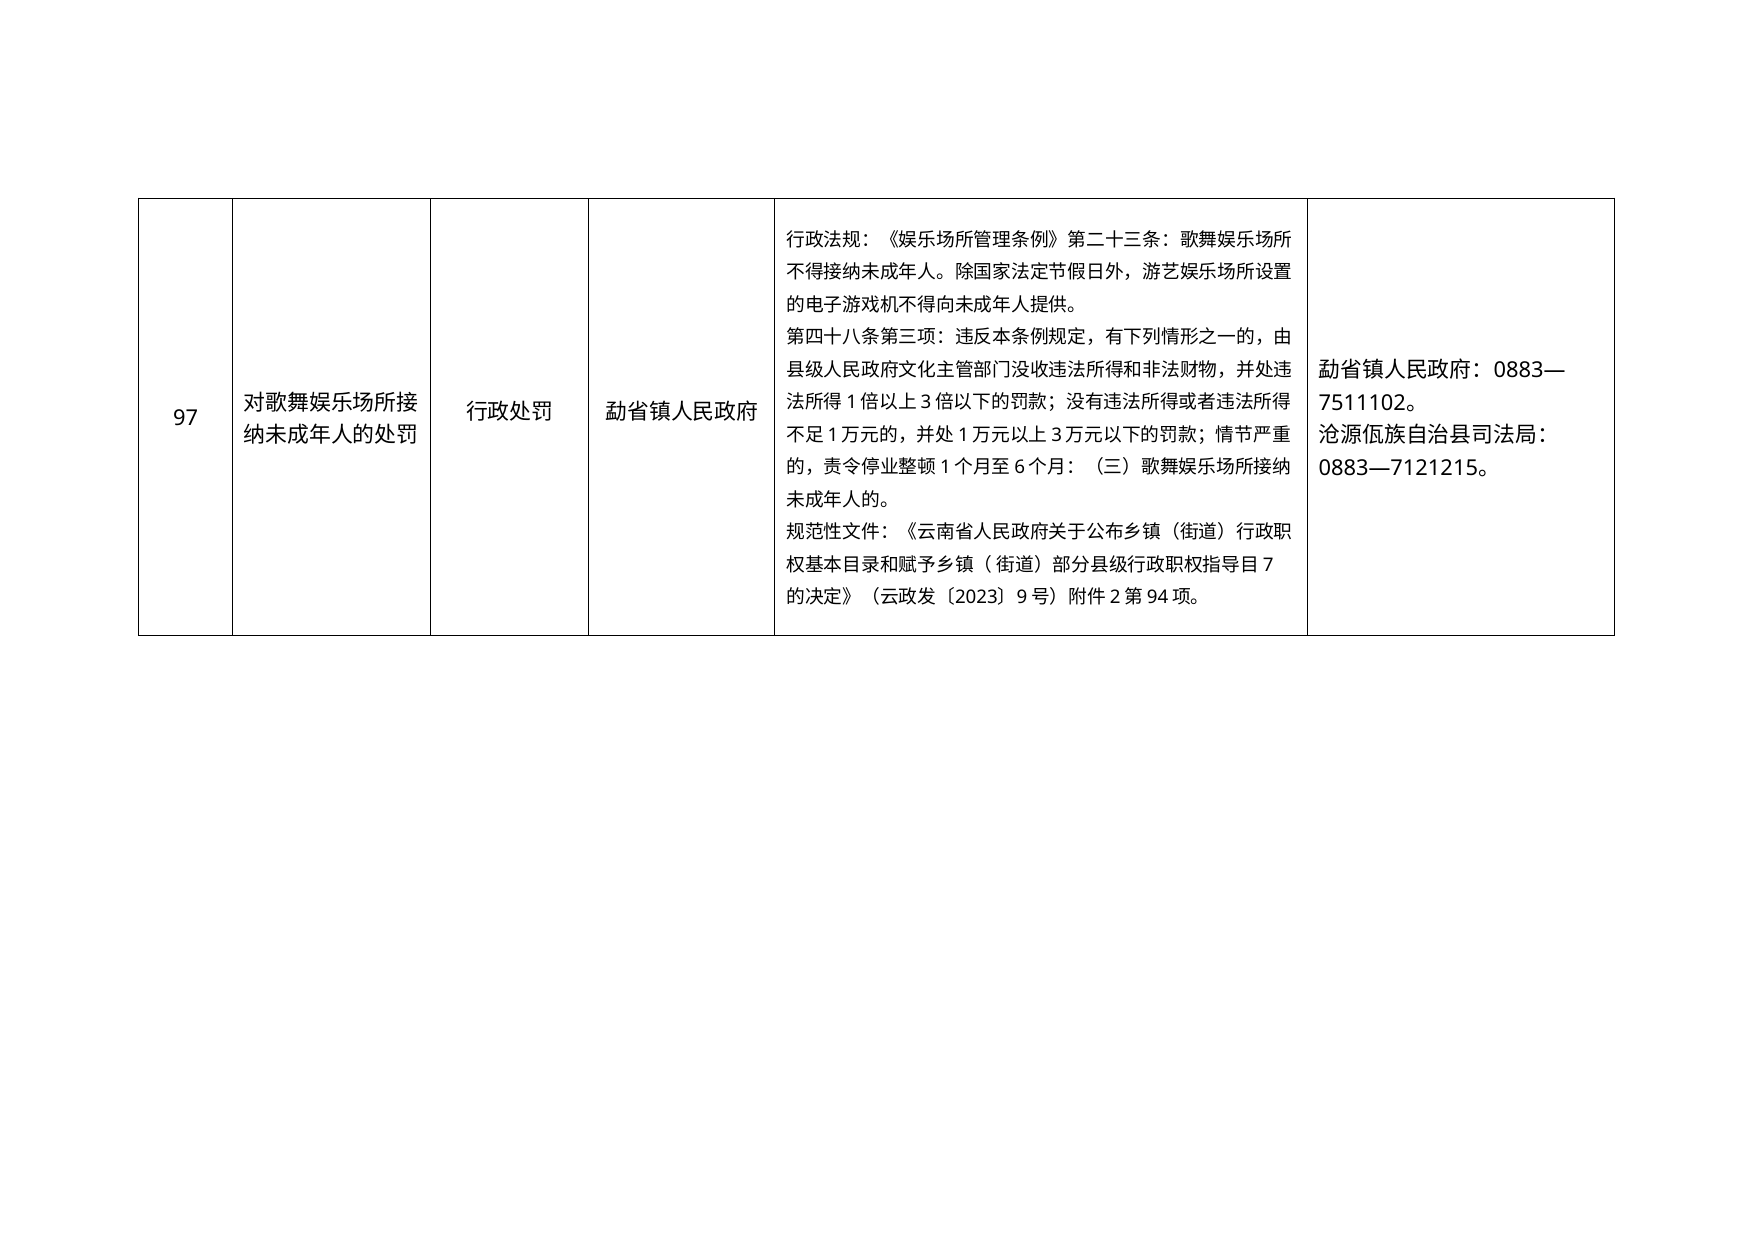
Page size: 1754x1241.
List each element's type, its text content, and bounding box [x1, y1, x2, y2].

table_cell 行政处罚 [431, 199, 588, 635]
table_cell 行政法规：《娱乐场所管理条例》第二十三条：歌舞娱乐场所不得接纳未成年人。除国家法定节假日外，游艺娱乐场所设置的电子游戏机不得向未成年人提供。 第四十八条第三项：违反本条例规定，有下列情形之一的，由县级人民政府文化主管部门没收违法所得和非法财物，并处违法所得1倍以上3倍以下的罚款；没有违法所得或者违法所得不足1万元的，并处1万元以上3万元以下的罚款；情节严重的，责令停业整顿1个月至6个月：（三）歌舞娱乐场所接纳未成年人的。 规范性文件：《云南省人民政府关于公布乡镇（街道）行政职权基本目录和赋予乡镇（ 街道）部分县级行政职权指导目7的决定》（云政发〔2023〕9号）附件2第94项。 [775, 199, 1307, 635]
table_cell 对歌舞娱乐场所接纳未成年人的处罚 [233, 199, 430, 635]
table_cell 勐省镇人民政府 [589, 199, 774, 635]
table_cell 勐省镇人民政府：0883—7511102。 沧源佤族自治县司法局：0883—7121215。 [1308, 199, 1614, 635]
table_cell 97 [139, 199, 232, 635]
